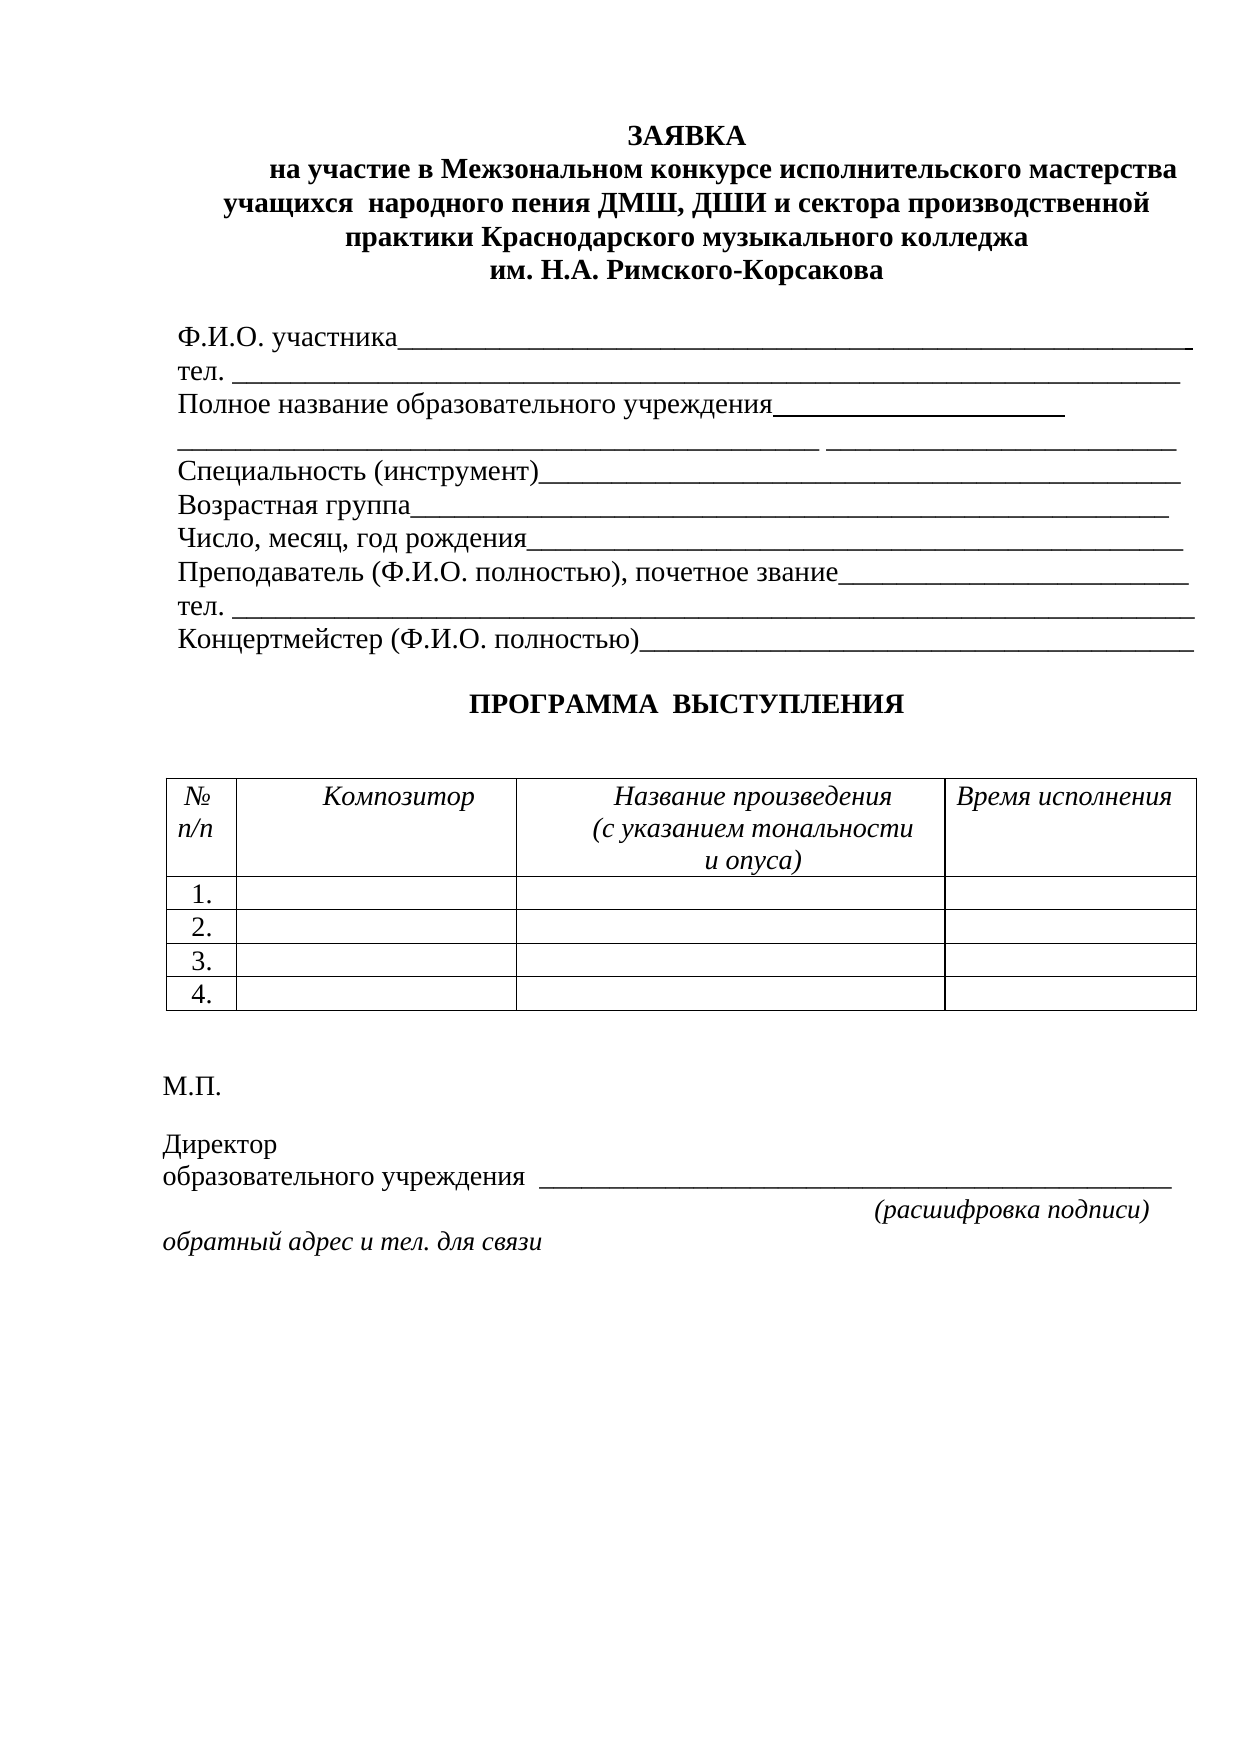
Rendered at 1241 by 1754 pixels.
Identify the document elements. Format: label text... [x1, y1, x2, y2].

table_header Композитор [237, 779, 516, 876]
table_cell [237, 977, 516, 1009]
table_cell 3. [167, 944, 236, 976]
table_cell [946, 910, 1196, 943]
text Преподаватель (Ф.И.О. полностью), почетное звание________________________ [177, 554, 1196, 588]
text ЗАЯВКА [177, 118, 1196, 152]
table_cell [517, 944, 944, 976]
table_cell 4. [167, 977, 236, 1009]
text образовательного учреждения _____________________________________________ (расшифровка подписи) [162, 1159, 1196, 1225]
table_cell [517, 910, 944, 943]
table_header № п/п [167, 779, 236, 876]
text тел. __________________________________________________________________ [177, 588, 1196, 621]
text М.П. [162, 1069, 1152, 1101]
table_header Название произведения (с указанием тональности и опуса) [517, 779, 944, 876]
table_header Время исполнения [946, 779, 1196, 876]
table_cell [237, 910, 516, 943]
text Ф.И.О. участника______________________________________________________ [177, 319, 1196, 353]
table_cell [946, 877, 1196, 909]
table_cell 1. [167, 877, 236, 909]
text на участие в Межзональном конкурсе исполнительского мастерства учащихся народного пения ДМШ, ДШИ и сектора производственной практики Краснодарского музыкального колледжа им. Н.А. Римского-Корсакова [177, 152, 1196, 286]
table_cell [237, 877, 516, 909]
text Полное название образовательного учреждения ____________________________________________ ________________________ [177, 386, 1196, 453]
table_cell [946, 944, 1196, 976]
table_cell [517, 877, 944, 909]
text Концертмейстер (Ф.И.О. полностью)______________________________________ [177, 621, 1196, 655]
table_cell [237, 944, 516, 976]
table_cell [946, 977, 1196, 1009]
text тел. _________________________________________________________________ [177, 353, 1196, 386]
text Специальность (инструмент)____________________________________________ [177, 453, 1196, 487]
text Директор [162, 1127, 1196, 1159]
text Число, месяц, год рождения_____________________________________________ [177, 521, 1196, 554]
text Возрастная группа____________________________________________________ [177, 487, 1196, 521]
subtitle ПРОГРАММА ВЫСТУПЛЕНИЯ [177, 687, 1196, 719]
table_cell 2. [167, 910, 236, 943]
text обратный адрес и тел. для связи [162, 1225, 1196, 1256]
table_cell [517, 977, 944, 1009]
